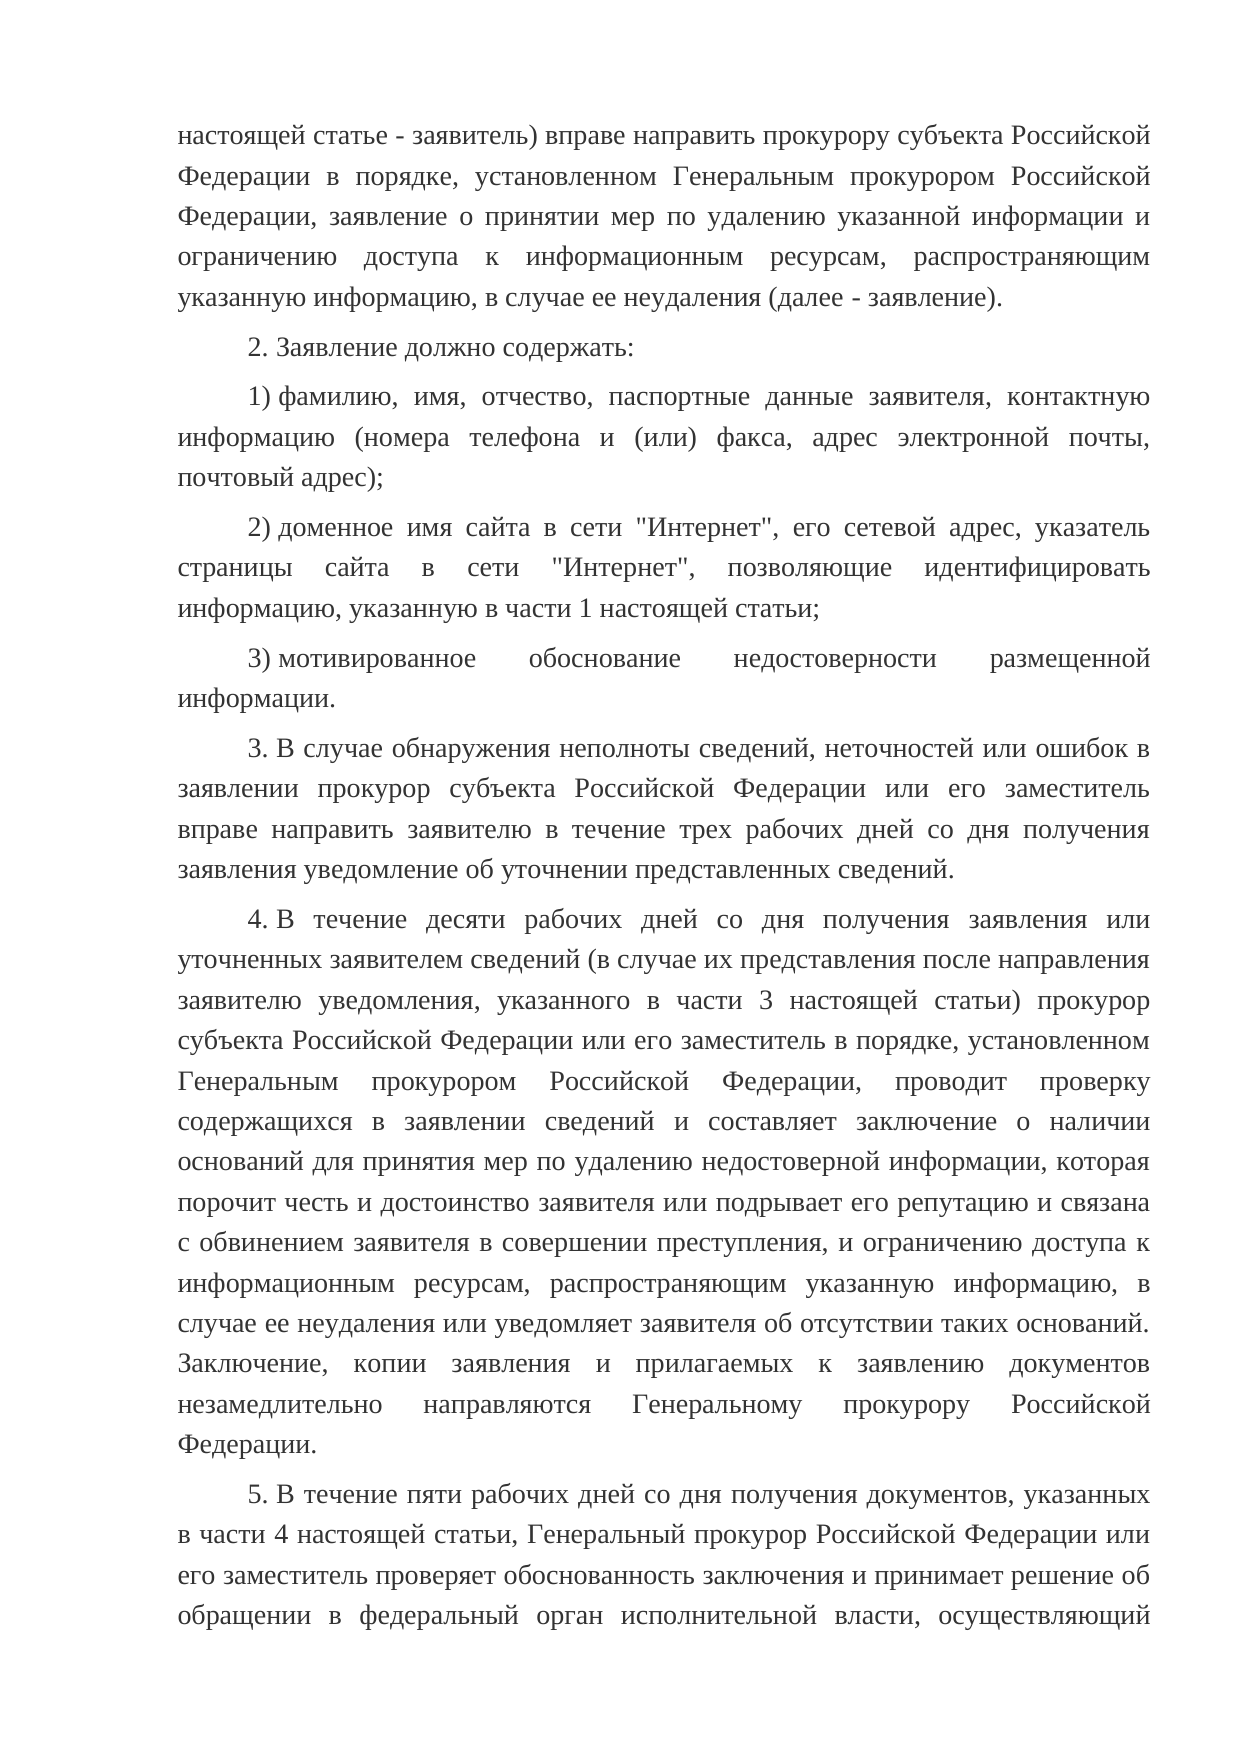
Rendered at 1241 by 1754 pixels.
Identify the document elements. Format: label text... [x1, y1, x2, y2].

text 2. Заявление должно содержать: [177, 329, 1152, 362]
text 3) мотивированное обоснование недостоверности размещенной информации. [177, 641, 1152, 713]
text 3. В случае обнаружения неполноты сведений, неточностей или ошибок в заявлении прокурор субъекта Российской Федерации или его заместитель вправе направить заявителю в течение трех рабочих дней со дня получения заявления уведомление об уточнении представленных сведений. [177, 731, 1152, 884]
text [177, 1477, 1152, 1631]
text 1) фамилию, имя, отчество, паспортные данные заявителя, контактную информацию (номера телефона и (или) факса, адрес электронной почты, почтовый адрес); [177, 379, 1152, 493]
text 2) доменное имя сайта в сети "Интернет", его сетевой адрес, указатель страницы сайта в сети "Интернет", позволяющие идентифицировать информацию, указанную в части 1 настоящей статьи; [177, 510, 1152, 623]
text 4. В течение десяти рабочих дней со дня получения заявления или уточненных заявителем сведений (в случае их представления после направления заявителю уведомления, указанного в части 3 настоящей статьи) прокурор субъекта Российской Федерации или его заместитель в порядке, установленном Генеральным прокурором Российской Федерации, проводит проверку содержащихся в заявлении сведений и составляет заключение о наличии оснований для принятия мер по удалению недостоверной информации, которая порочит честь и достоинство заявителя или подрывает его репутацию и связана с обвинением заявителя в совершении преступления, и ограничению доступа к информационным ресурсам, распространяющим указанную информацию, в случае ее неудаления или уведомляет заявителя об отсутствии таких оснований. Заключение, копии заявления и прилагаемых к заявлению документов незамедлительно направляются Генеральному прокурору Российской Федерации. [177, 902, 1152, 1460]
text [177, 118, 1152, 312]
